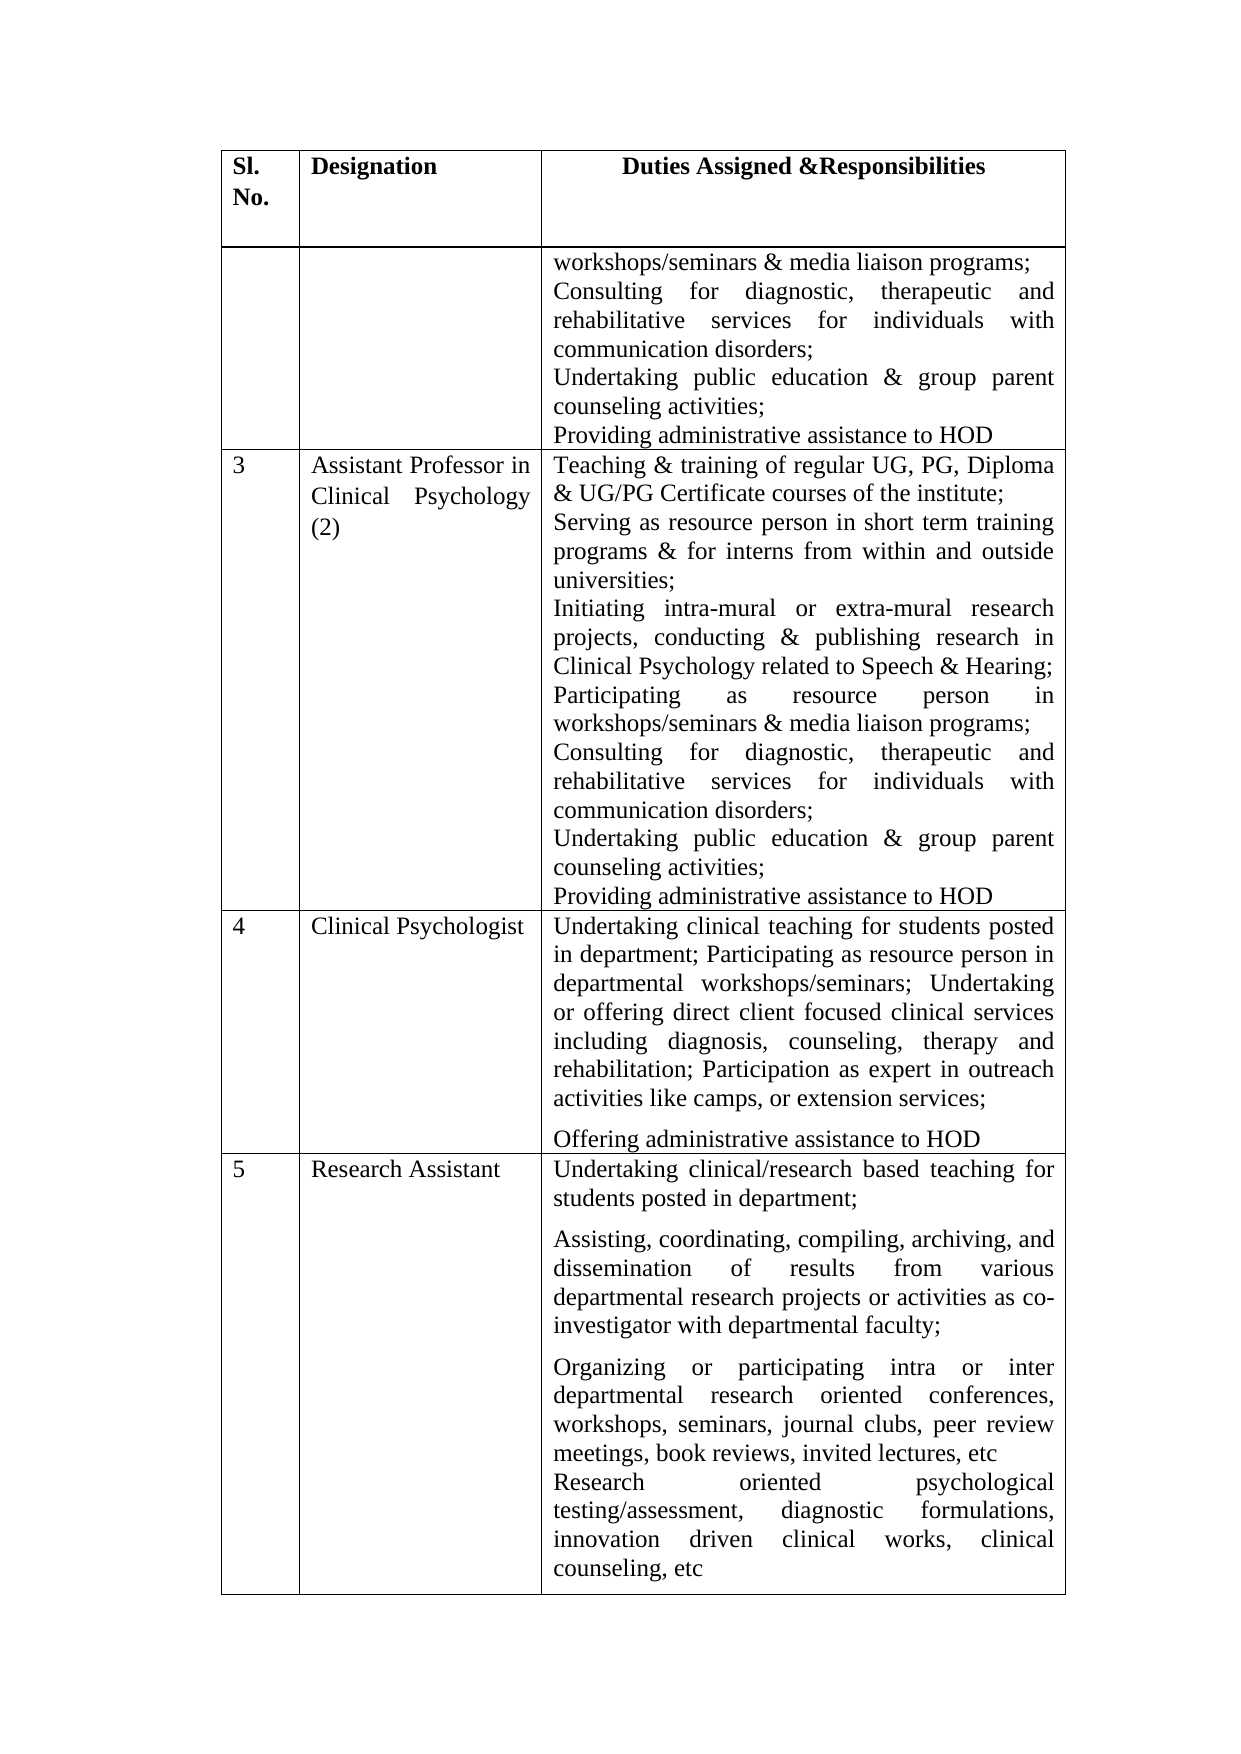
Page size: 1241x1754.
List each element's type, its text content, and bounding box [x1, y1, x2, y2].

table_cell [300, 248, 541, 449]
table_cell 2 [222, 248, 299, 449]
table_cell Undertaking clinical teaching for students posted in department; Participating as resource person in departmental workshops/seminars; Undertaking or offering direct client focused clinical services including diagnosis, counseling, therapy and rehabilitation; Participation as expert in outreach activities like camps, or extension services; Offering administrative assistance to HOD [542, 911, 1065, 1153]
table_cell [542, 248, 1065, 449]
table_cell 4 [222, 911, 299, 1153]
table_cell Assistant Professor in Clinical Psychology (2) [300, 450, 541, 910]
table_header Designation [300, 151, 541, 246]
table_cell Research Assistant [300, 1154, 541, 1594]
table_header Sl. No. [222, 151, 299, 246]
table_cell 3 [222, 450, 299, 910]
table_header Duties Assigned &Responsibilities [542, 151, 1065, 246]
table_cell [542, 1154, 1065, 1594]
table_cell Clinical Psychologist [300, 911, 541, 1153]
table_cell 5 [222, 1154, 299, 1594]
